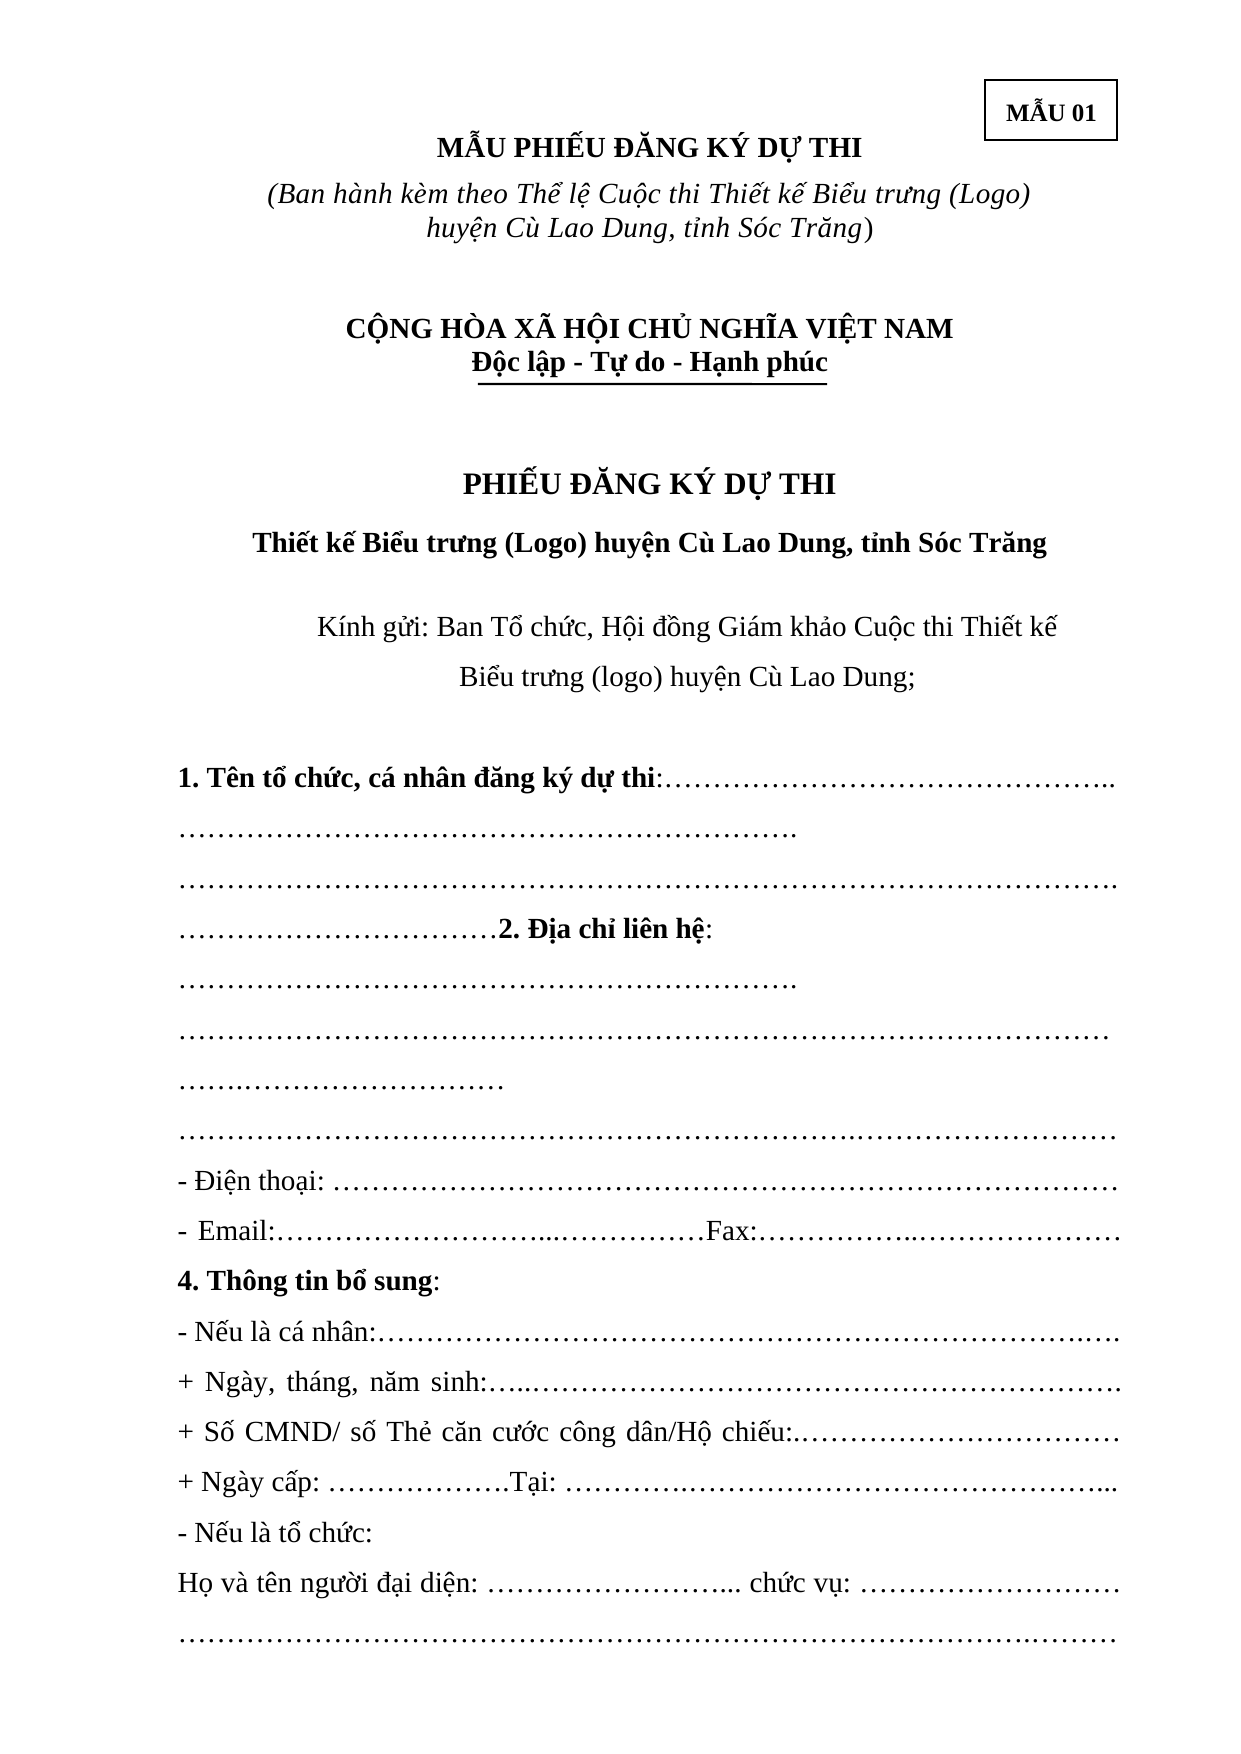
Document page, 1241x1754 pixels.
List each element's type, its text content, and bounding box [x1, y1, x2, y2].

text - Nếu là cá nhân:……………………………………………………………….…. [177, 1314, 1122, 1347]
text - Nếu là tổ chức: [177, 1515, 1122, 1548]
text ……………………………………………………….………………………………………………………………………………………….……………………… [177, 961, 1122, 1096]
text - Điện thoại: ……………………………………………………………………… [177, 1163, 1122, 1196]
text Kính gửi: Ban Tổ chức, Hội đồng Giám khảo Cuộc thi Thiết kế [252, 609, 1122, 643]
text ……………………………………………………….…………………………………………………………………………………….……………………………2. Địa chỉ liên hệ: [177, 811, 1122, 945]
text Thiết kế Biểu trưng (Logo) huyện Cù Lao Dung, tỉnh Sóc Trăng [177, 525, 1122, 559]
text CỘNG HÒA XÃ HỘI CHỦ NGHĨA VIỆT NAM Độc lập - Tự do - Hạnh phúc [177, 277, 1122, 411]
text Họ và tên người đại diện: ……………………... chức vụ: ……………………… …………………………………………………………………………….……… [177, 1565, 1122, 1649]
text huyện Cù Lao Dung, tỉnh Sóc Trăng) [177, 210, 1122, 244]
text Biểu trưng (logo) huyện Cù Lao Dung; [252, 659, 1122, 693]
text + Ngày, tháng, năm sinh:…..……………………………………………………. + Số CMND/ số Thẻ căn cước công dân/Hộ chiếu:.…………………………… + Ngày cấp: ……………….Tại: ………….……………………………………... [177, 1364, 1122, 1498]
text …………………………………………………………….……………………… [177, 1112, 1122, 1146]
text MẪU PHIẾU ĐĂNG KÝ DỰ THI [177, 131, 1122, 164]
text (Ban hành kèm theo Thể lệ Cuộc thi Thiết kế Biểu trưng (Logo) [177, 177, 1122, 210]
text PHIẾU ĐĂNG KÝ DỰ THI [177, 465, 1122, 501]
text - Email:………………………...……………Fax:……………..………………… 4. Thông tin bổ sung: [177, 1213, 1122, 1297]
text 1. Tên tổ chức, cá nhân đăng ký dự thi:……………………………………….. [177, 710, 1122, 794]
